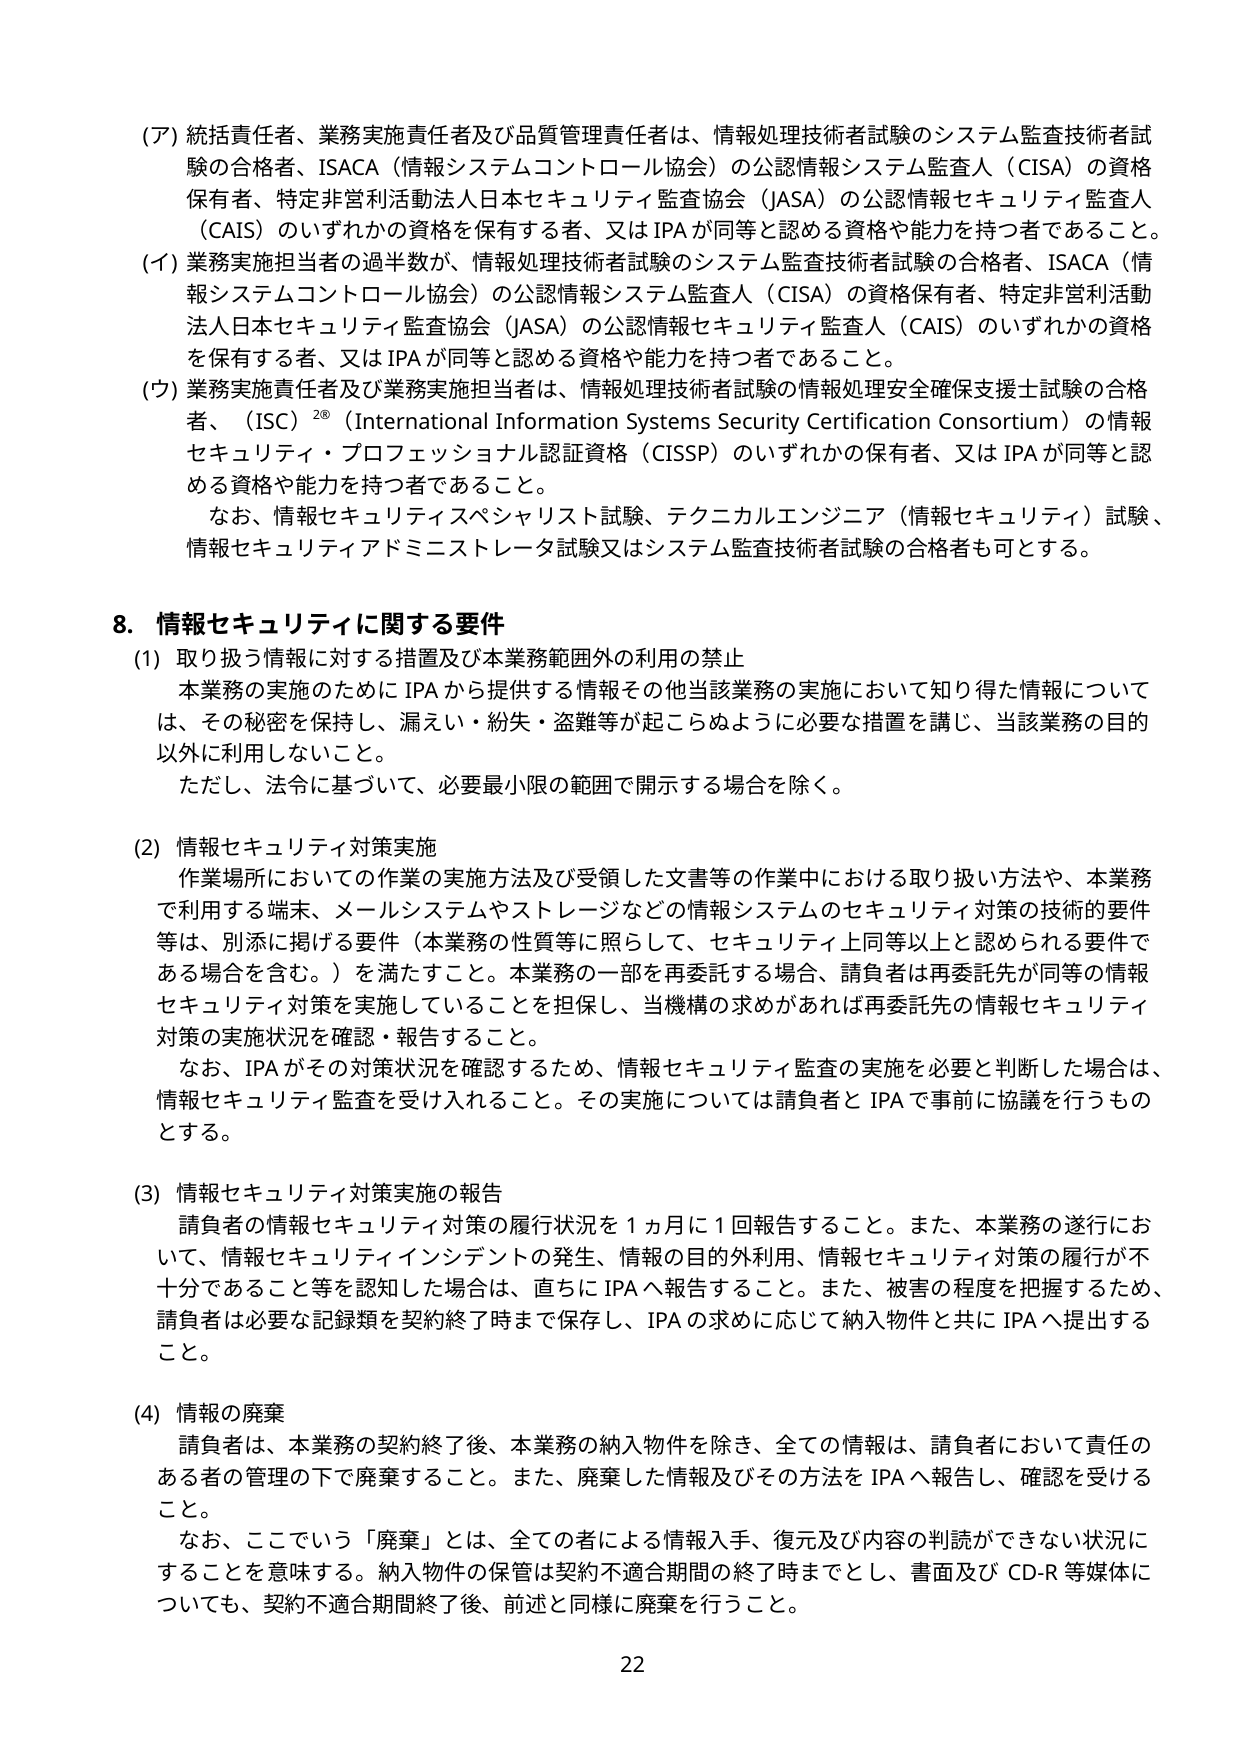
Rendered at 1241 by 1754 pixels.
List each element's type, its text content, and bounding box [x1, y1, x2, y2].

list 業務実施責任者及び業務実施担当者は、情報処理技術者試験の情報処理安全確保支援士試験の合格者、（ISC）2®（International Information Systems Security Certification Consortium）の情報セキュリティ・プロフェッショナル認証資格（CISSP）のいずれかの保有者、又はIPAが同等と認める資格や能力を持つ者であること。 [142, 372, 1153, 499]
text 本業務の実施のためにIPAから提供する情報その他当該業務の実施において知り得た情報については、その秘密を保持し、漏えい・紛失・盗難等が起こらぬように必要な措置を講じ、当該業務の目的以外に利用しないこと。 [156, 673, 1153, 768]
text なお、ここでいう「廃棄」とは、全ての者による情報入手、復元及び内容の判読ができない状況にすることを意味する。納入物件の保管は契約不適合期間の終了時までとし、書面及びCD-R 等媒体についても、契約不適合期間終了後、前述と同様に廃棄を行うこと。 [156, 1523, 1153, 1618]
list 情報の廃棄 [134, 1396, 1153, 1428]
list 情報セキュリティ対策実施の報告 [134, 1176, 1153, 1208]
text 作業場所においての作業の実施方法及び受領した文書等の作業中における取り扱い方法や、本業務で利用する端末、メールシステムやストレージなどの情報システムのセキュリティ対策の技術的要件等は、別添に掲げる要件（本業務の性質等に照らして、セキュリティ上同等以上と認められる要件である場合を含む。）を満たすこと。本業務の一部を再委託する場合、請負者は再委託先が同等の情報セキュリティ対策を実施していることを担保し、当機構の求めがあれば再委託先の情報セキュリティ対策の実施状況を確認・報告すること。 [156, 861, 1153, 1051]
list 取り扱う情報に対する措置及び本業務範囲外の利用の禁止 [134, 641, 1153, 673]
list 情報セキュリティに関する要件 [112, 605, 1153, 641]
list 統括責任者、業務実施責任者及び品質管理責任者は、情報処理技術者試験のシステム監査技術者試験の合格者、ISACA（情報システムコントロール協会）の公認情報システム監査人（CISA）の資格保有者、特定非営利活動法人日本セキュリティ監査協会（JASA）の公認情報セキュリティ監査人（CAIS）のいずれかの資格を保有する者、又はIPAが同等と認める資格や能力を持つ者であること。 [142, 118, 1153, 245]
text なお、IPAがその対策状況を確認するため、情報セキュリティ監査の実施を必要と判断した場合は、情報セキュリティ監査を受け入れること。その実施については請負者とIPAで事前に協議を行うものとする。 [156, 1051, 1153, 1146]
list なお、情報セキュリティスペシャリスト試験、テクニカルエンジニア（情報セキュリティ）試験、情報セキュリティアドミニストレータ試験又はシステム監査技術者試験の合格者も可とする。 [186, 499, 1153, 563]
list 業務実施担当者の過半数が、情報処理技術者試験のシステム監査技術者試験の合格者、ISACA（情報システムコントロール協会）の公認情報システム監査人（CISA）の資格保有者、特定非営利活動法人日本セキュリティ監査協会（JASA）の公認情報セキュリティ監査人（CAIS）のいずれかの資格を保有する者、又はIPAが同等と認める資格や能力を持つ者であること。 [142, 245, 1153, 372]
list 情報セキュリティ対策実施 [134, 829, 1153, 861]
text 請負者は、本業務の契約終了後、本業務の納入物件を除き、全ての情報は、請負者において責任のある者の管理の下で廃棄すること。また、廃棄した情報及びその方法をIPAへ報告し、確認を受けること。 [156, 1428, 1153, 1523]
text ただし、法令に基づいて、必要最小限の範囲で開示する場合を除く。 [156, 768, 1153, 800]
text 請負者の情報セキュリティ対策の履行状況を1ヵ月に1回報告すること。また、本業務の遂行において、情報セキュリティインシデントの発生、情報の目的外利用、情報セキュリティ対策の履行が不十分であること等を認知した場合は、直ちにIPAへ報告すること。また、被害の程度を把握するため、請負者は必要な記録類を契約終了時まで保存し、IPAの求めに応じて納入物件と共にIPAへ提出すること。 [156, 1208, 1153, 1367]
